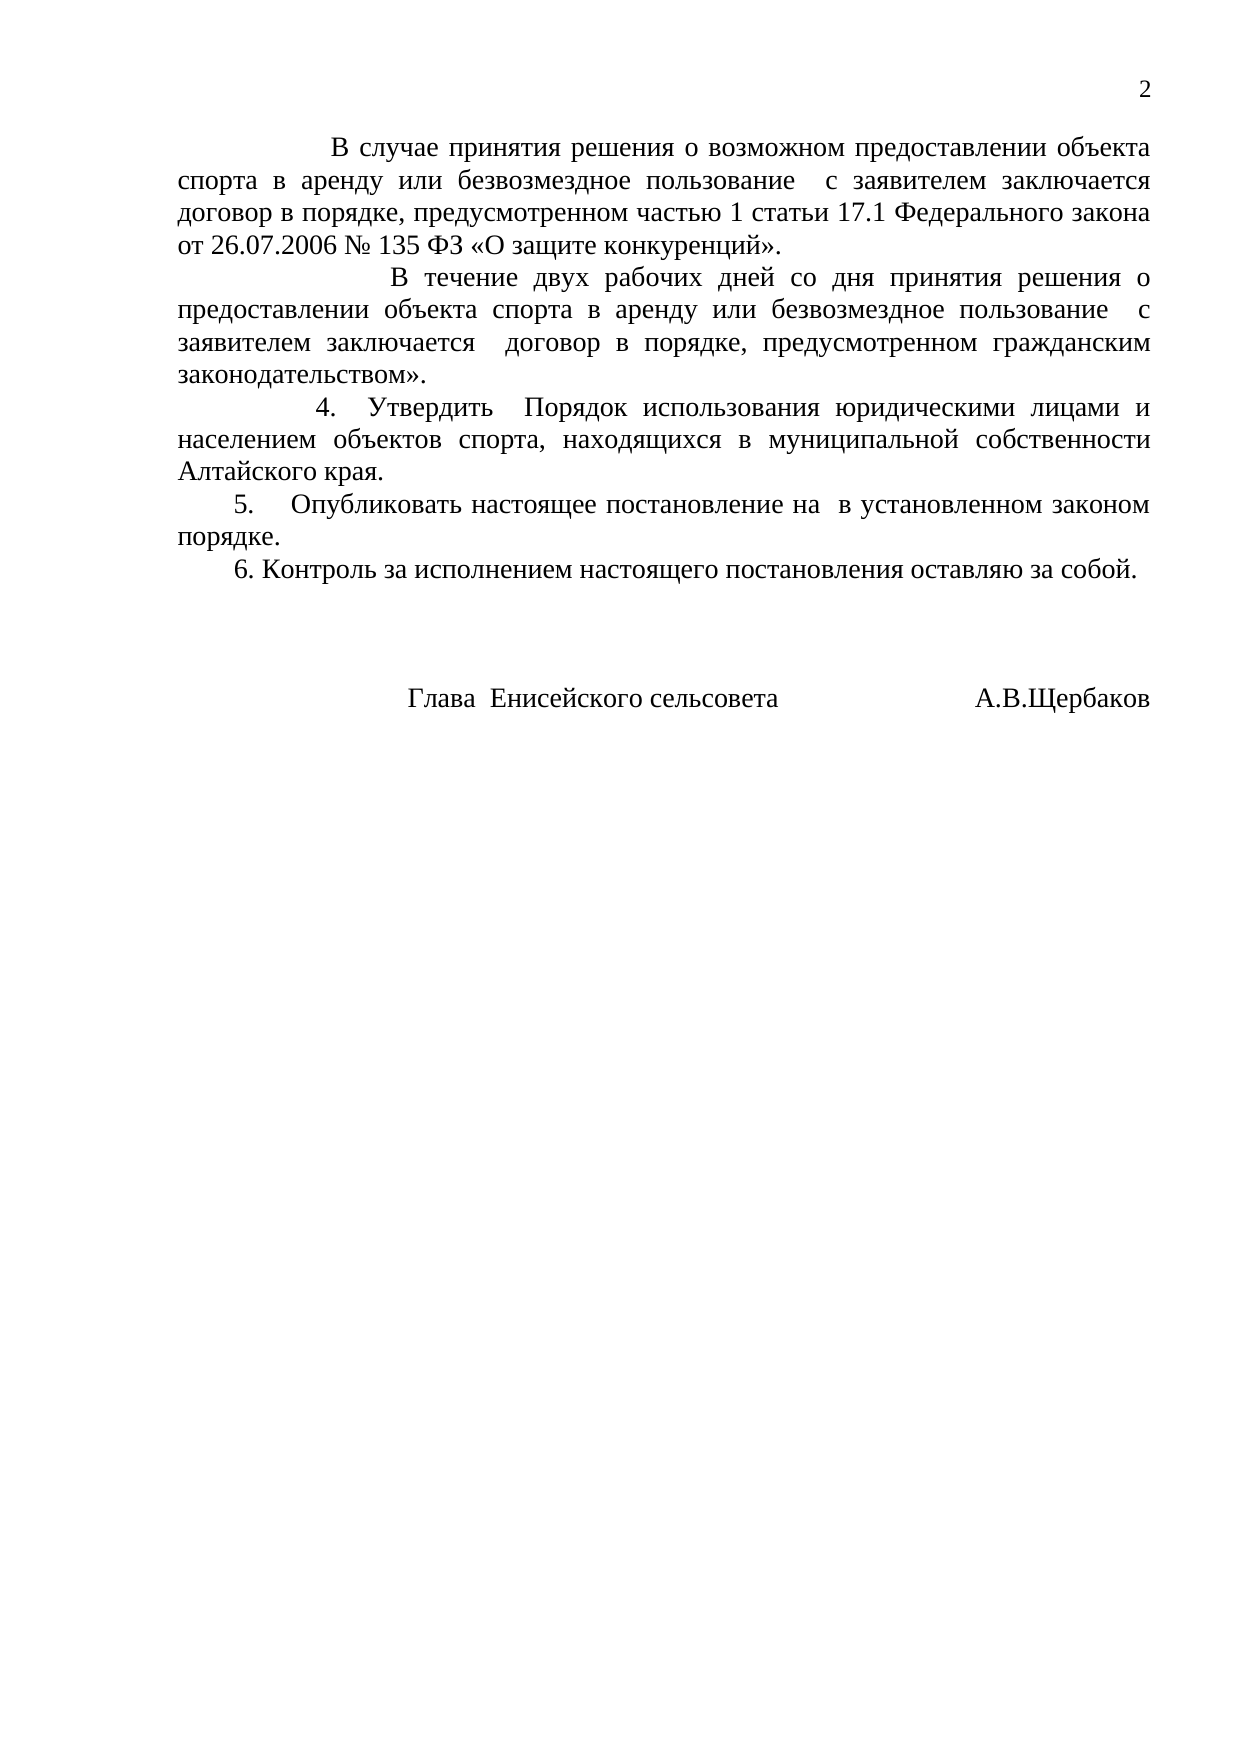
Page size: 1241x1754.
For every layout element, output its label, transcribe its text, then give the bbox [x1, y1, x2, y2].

text 6. Контроль за исполнением настоящего постановления оставляю за собой. [177, 552, 1152, 584]
text Глава Енисейского сельсовета А.В.Щербаков [177, 681, 1152, 714]
list В случае принятия решения о возможном предоставлении объекта спорта в аренду или безвозмездное пользование с заявителем заключается договор в порядке, предусмотренном частью 1 статьи 17.1 Федерального закона от 26.07.2006 № 135 ФЗ «О защите конкуренций». [177, 131, 1152, 260]
text 4. Утвердить Порядок использования юридическими лицами и населением объектов спорта, находящихся в муниципальной собственности Алтайского края. [177, 390, 1152, 487]
list В течение двух рабочих дней со дня принятия решения о предоставлении объекта спорта в аренду или безвозмездное пользование с заявителем заключается договор в порядке, предусмотренном гражданским законодательством». [177, 260, 1152, 390]
text 5. Опубликовать настоящее постановление на в установленном законом порядке. [177, 487, 1152, 552]
